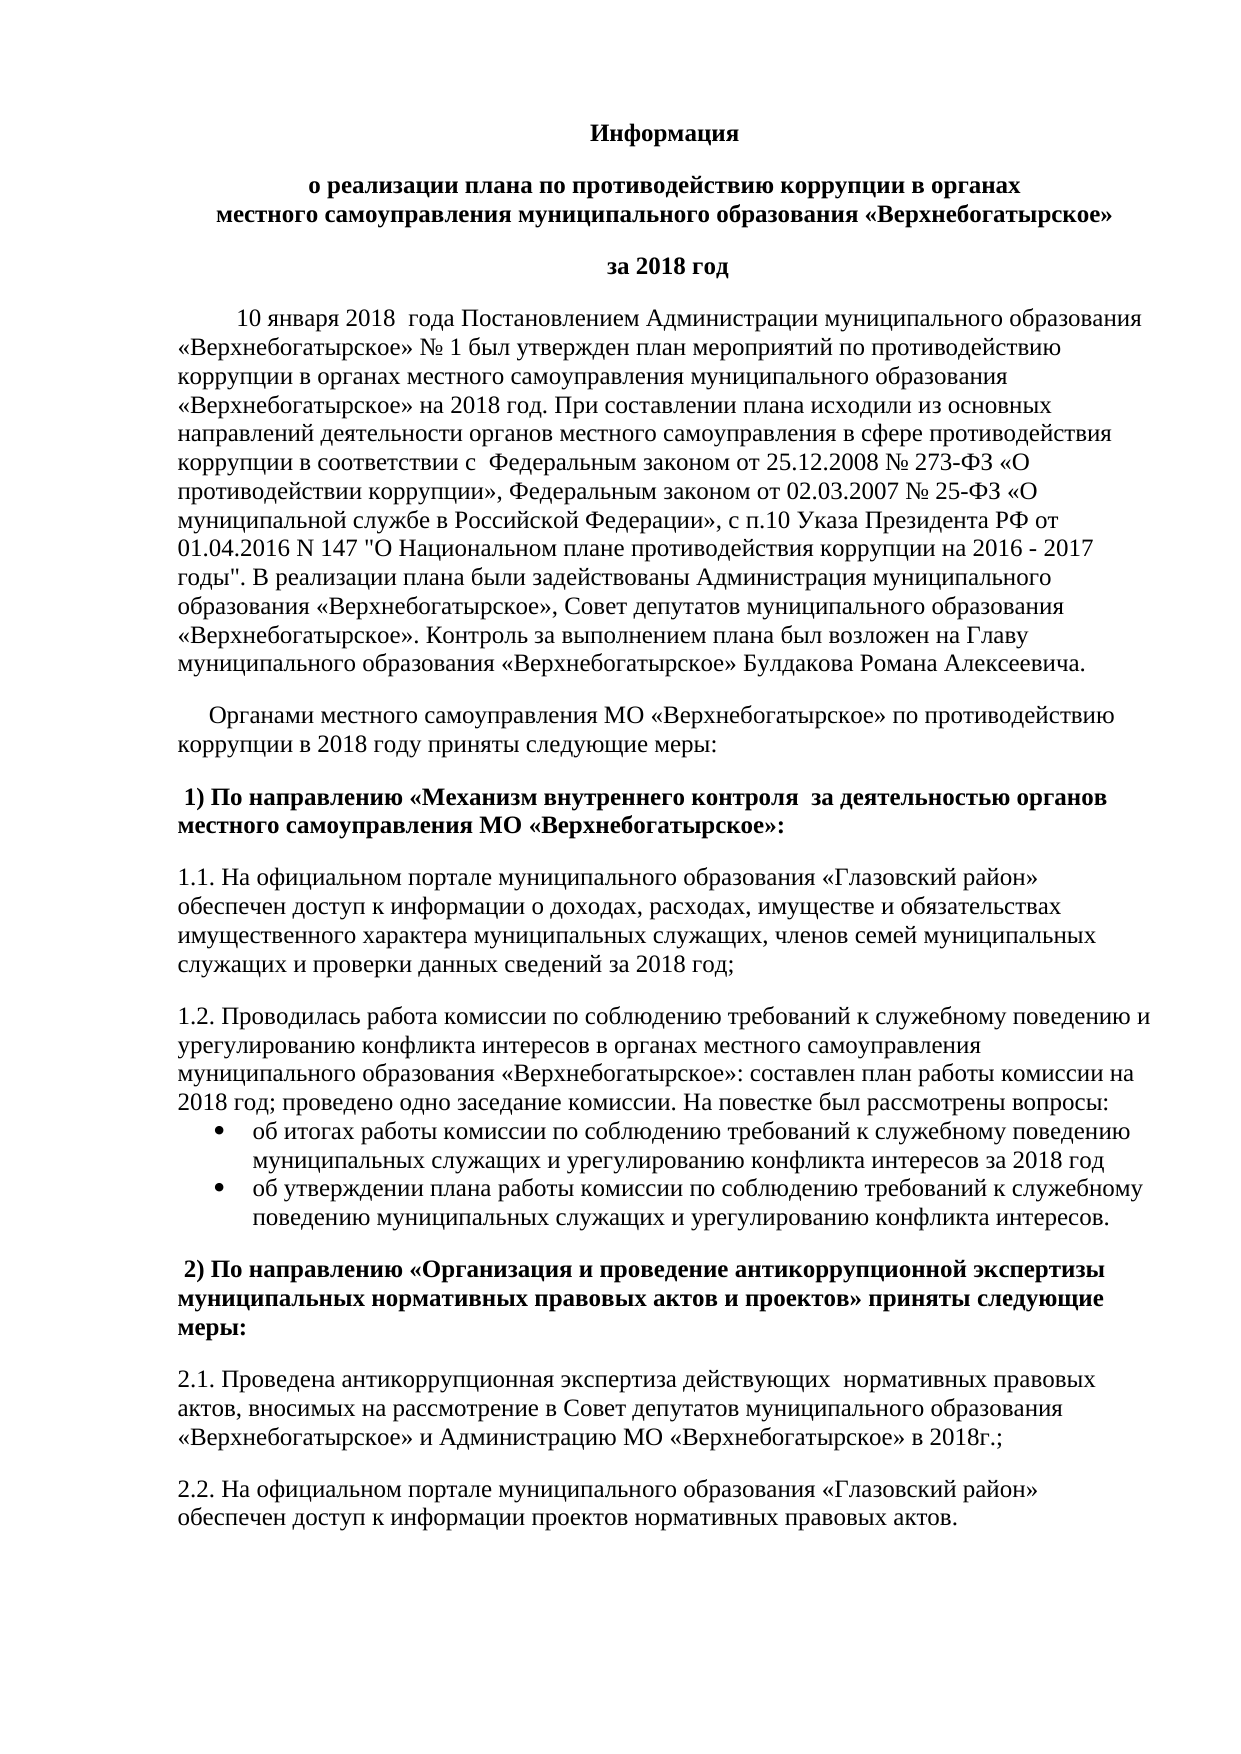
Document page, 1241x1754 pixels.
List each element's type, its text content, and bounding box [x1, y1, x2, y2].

text 2.2. На официальном портале муниципального образования «Глазовский район» обеспечен доступ к информации проектов нормативных правовых актов. [177, 1474, 1152, 1531]
text Информация [177, 118, 1152, 147]
text 1.2. Проводилась работа комиссии по соблюдению требований к служебному поведению и урегулированию конфликта интересов в органах местного самоуправления муниципального образования «Верхнебогатырское»: составлен план работы комиссии на 2018 год; проведено одно заседание комиссии. На повестке был рассмотрены вопросы: [177, 1001, 1152, 1116]
text Органами местного самоуправления МО «Верхнебогатырское» по противодействию коррупции в 2018 году приняты следующие меры: [177, 701, 1152, 758]
text о реализации плана по противодействию коррупции в органах местного самоуправления муниципального образования «Верхнебогатырское» [177, 170, 1152, 228]
text 1) По направлению «Механизм внутреннего контроля за деятельностью органов местного самоуправления МО «Верхнебогатырское»: [177, 782, 1152, 839]
list об итогах работы комиссии по соблюдению требований к служебному поведению муниципальных служащих и урегулированию конфликта интересов за 2018 год [215, 1116, 1152, 1173]
text 1.1. На официальном портале муниципального образования «Глазовский район» обеспечен доступ к информации о доходах, расходах, имуществе и обязательствах имущественного характера муниципальных служащих, членов семей муниципальных служащих и проверки данных сведений за 2018 год; [177, 862, 1152, 977]
text 2.1. Проведена антикоррупционная экспертиза действующих нормативных правовых актов, вносимых на рассмотрение в Совет депутатов муниципального образования «Верхнебогатырское» и Администрацию МО «Верхнебогатырское» в 2018г.; [177, 1364, 1152, 1450]
text за 2018 год [177, 251, 1152, 280]
list об утверждении плана работы комиссии по соблюдению требований к служебному поведению муниципальных служащих и урегулированию конфликта интересов. [215, 1173, 1152, 1231]
text 2) По направлению «Организация и проведение антикоррупционной экспертизы муниципальных нормативных правовых актов и проектов» приняты следующие меры: [177, 1254, 1152, 1341]
text 10 января 2018 года Постановлением Администрации муниципального образования «Верхнебогатырское» № 1 был утвержден план мероприятий по противодействию коррупции в органах местного самоуправления муниципального образования «Верхнебогатырское» на 2018 год. При составлении плана исходили из основных направлений деятельности органов местного самоуправления в сфере противодействия коррупции в соответствии с Федеральным законом от 25.12.2008 № 273-ФЗ «О противодействии коррупции», Федеральным законом от 02.03.2007 № 25-ФЗ «О муниципальной службе в Российской Федерации», с п.10 Указа Президента РФ от 01.04.2016 N 147 "О Национальном плане противодействия коррупции на 2016 - 2017 годы". В реализации плана были задействованы Администрация муниципального образования «Верхнебогатырское», Совет депутатов муниципального образования «Верхнебогатырское». Контроль за выполнением плана был возложен на Главу муниципального образования «Верхнебогатырское» Булдакова Романа Алексеевича. [177, 303, 1152, 677]
